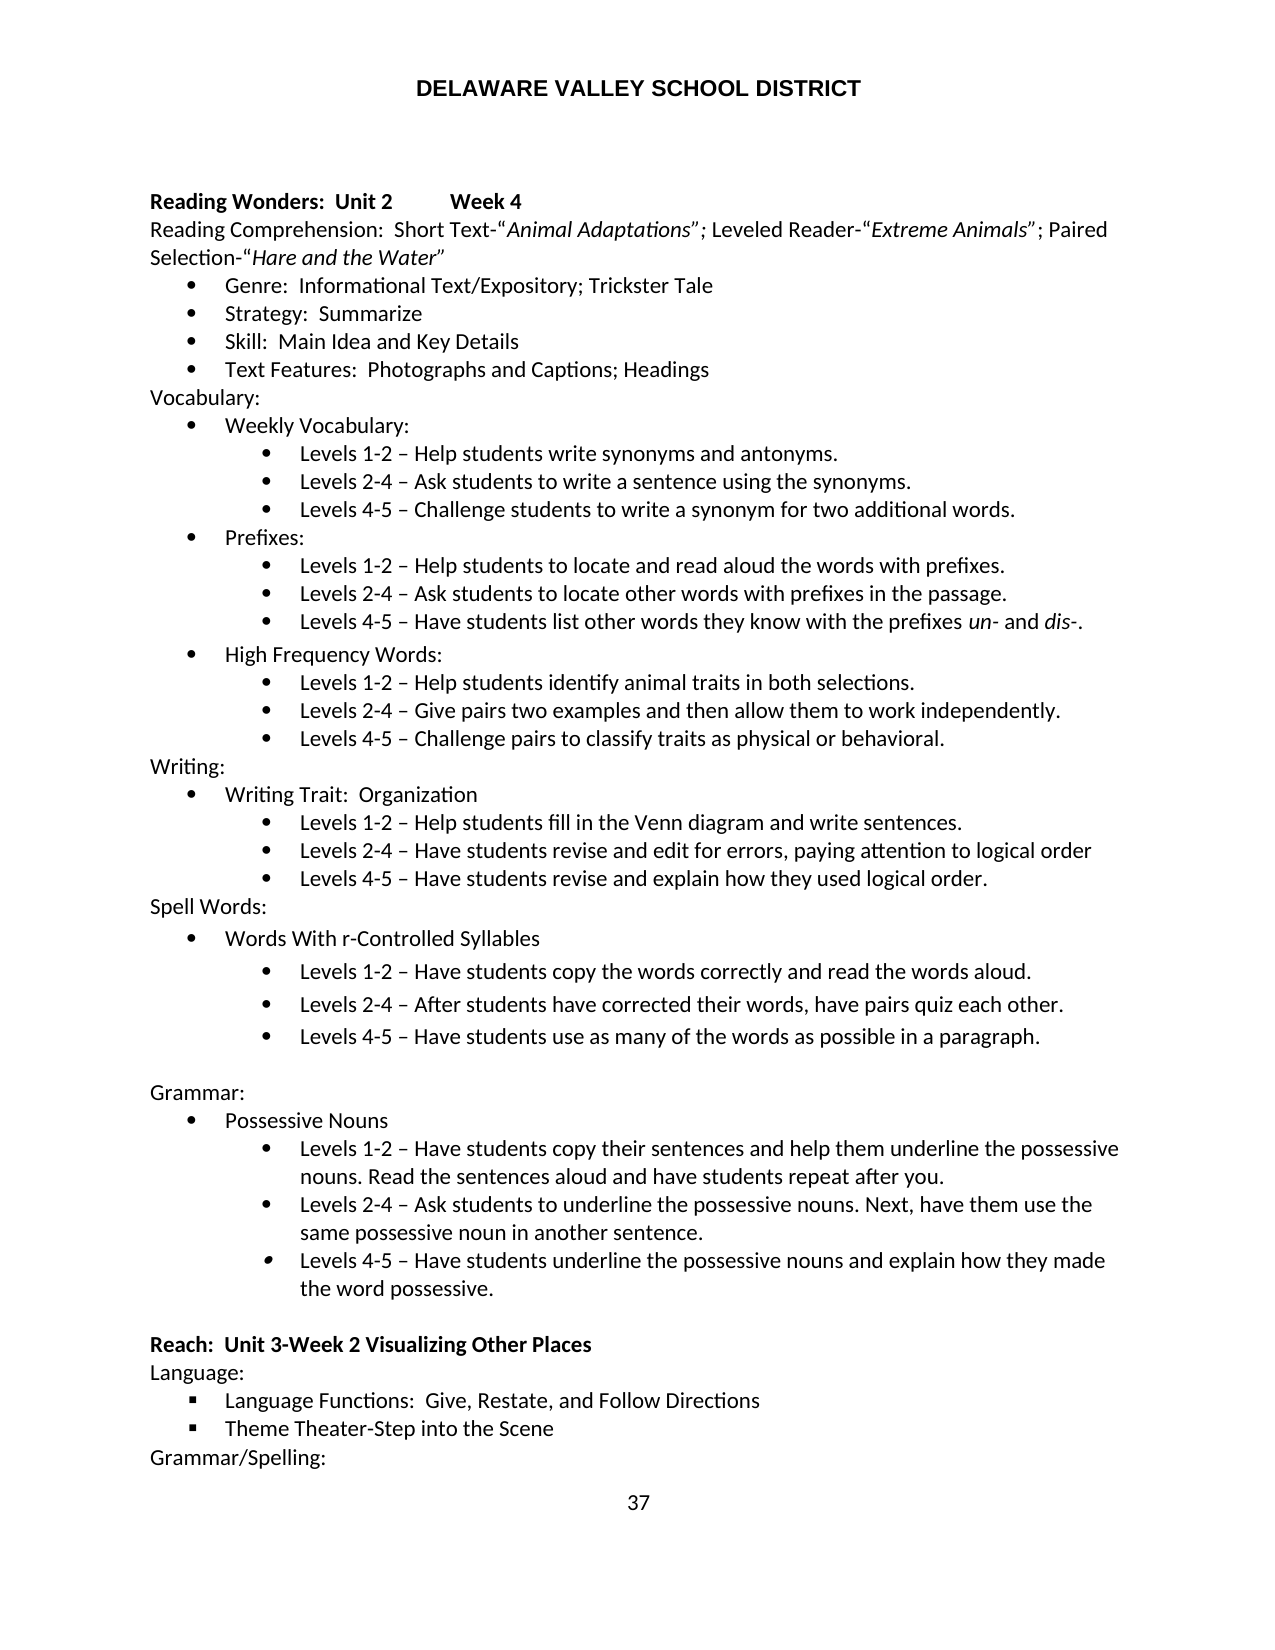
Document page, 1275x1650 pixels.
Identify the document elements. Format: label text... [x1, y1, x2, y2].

list Levels 1-2 – Help students write synonyms and antonyms. [262, 439, 1125, 467]
list Levels 1-2 – Have students copy the words correctly and read the words aloud. [262, 957, 1125, 985]
list Levels 4-5 – Have students list other words they know with the prefixes un- and dis-. [262, 607, 1125, 635]
list Levels 4-5 – Challenge students to write a synonym for two additional words. [262, 495, 1125, 523]
list Strategy: Summarize [187, 299, 1125, 327]
list Theme Theater-Step into the Scene [187, 1414, 1125, 1443]
list Levels 2-4 – Give pairs two examples and then allow them to work independently. [262, 696, 1125, 724]
text Grammar/Spelling: [150, 1443, 1125, 1471]
text Spell Words: [150, 892, 1125, 920]
list Grammar: [150, 1078, 1125, 1106]
list Writing: [150, 752, 1125, 780]
list High Frequency Words: [187, 640, 1125, 668]
list Levels 2-4 – Ask students to write a sentence using the synonyms. [262, 467, 1125, 495]
list Skill: Main Idea and Key Details [187, 327, 1125, 355]
list Text Features: Photographs and Captions; Headings [187, 355, 1125, 383]
text Language: [150, 1358, 1125, 1387]
list Writing Trait: Organization [187, 780, 1125, 808]
list Weekly Vocabulary: [187, 411, 1125, 439]
list Possessive Nouns [187, 1106, 1125, 1134]
list Levels 4-5 – Have students use as many of the words as possible in a paragraph. [262, 1022, 1125, 1050]
list Vocabulary: [150, 383, 1125, 411]
list Levels 1-2 – Help students to locate and read aloud the words with prefixes. [262, 551, 1125, 579]
text Reading Wonders: Unit 2 Week 4 [150, 187, 1125, 215]
text Reach: Unit 3-Week 2 Visualizing Other Places [150, 1331, 1125, 1358]
list Words With r-Controlled Syllables [187, 924, 1125, 952]
list Levels 4-5 – Have students revise and explain how they used logical order. [262, 864, 1125, 892]
list Levels 2-4 – Ask students to locate other words with prefixes in the passage. [262, 579, 1125, 607]
list Language Functions: Give, Restate, and Follow Directions [187, 1387, 1125, 1414]
list Levels 4-5 – Challenge pairs to classify traits as physical or behavioral. [262, 724, 1125, 752]
list Genre: Informational Text/Expository; Trickster Tale [187, 271, 1125, 299]
list Levels 2-4 – Ask students to underline the possessive nouns. Next, have them use the same possessive noun in another sentence. [262, 1190, 1125, 1246]
text Reading Comprehension: Short Text-“Animal Adaptations”; Leveled Reader-“Extreme Animals”; Paired Selection-“Hare and the Water” [150, 215, 1125, 271]
list Levels 2-4 – Have students revise and edit for errors, paying attention to logical order [262, 836, 1125, 864]
list Levels 1-2 – Help students identify animal traits in both selections. [262, 668, 1125, 696]
list Levels 1-2 – Have students copy their sentences and help them underline the possessive nouns. Read the sentences aloud and have students repeat after you. [262, 1134, 1125, 1190]
list Levels 1-2 – Help students fill in the Venn diagram and write sentences. [262, 808, 1125, 836]
list Levels 4-5 – Have students underline the possessive nouns and explain how they made the word possessive. [262, 1246, 1125, 1302]
list Prefixes: [187, 523, 1125, 551]
list Levels 2-4 – After students have corrected their words, have pairs quiz each other. [262, 990, 1125, 1018]
